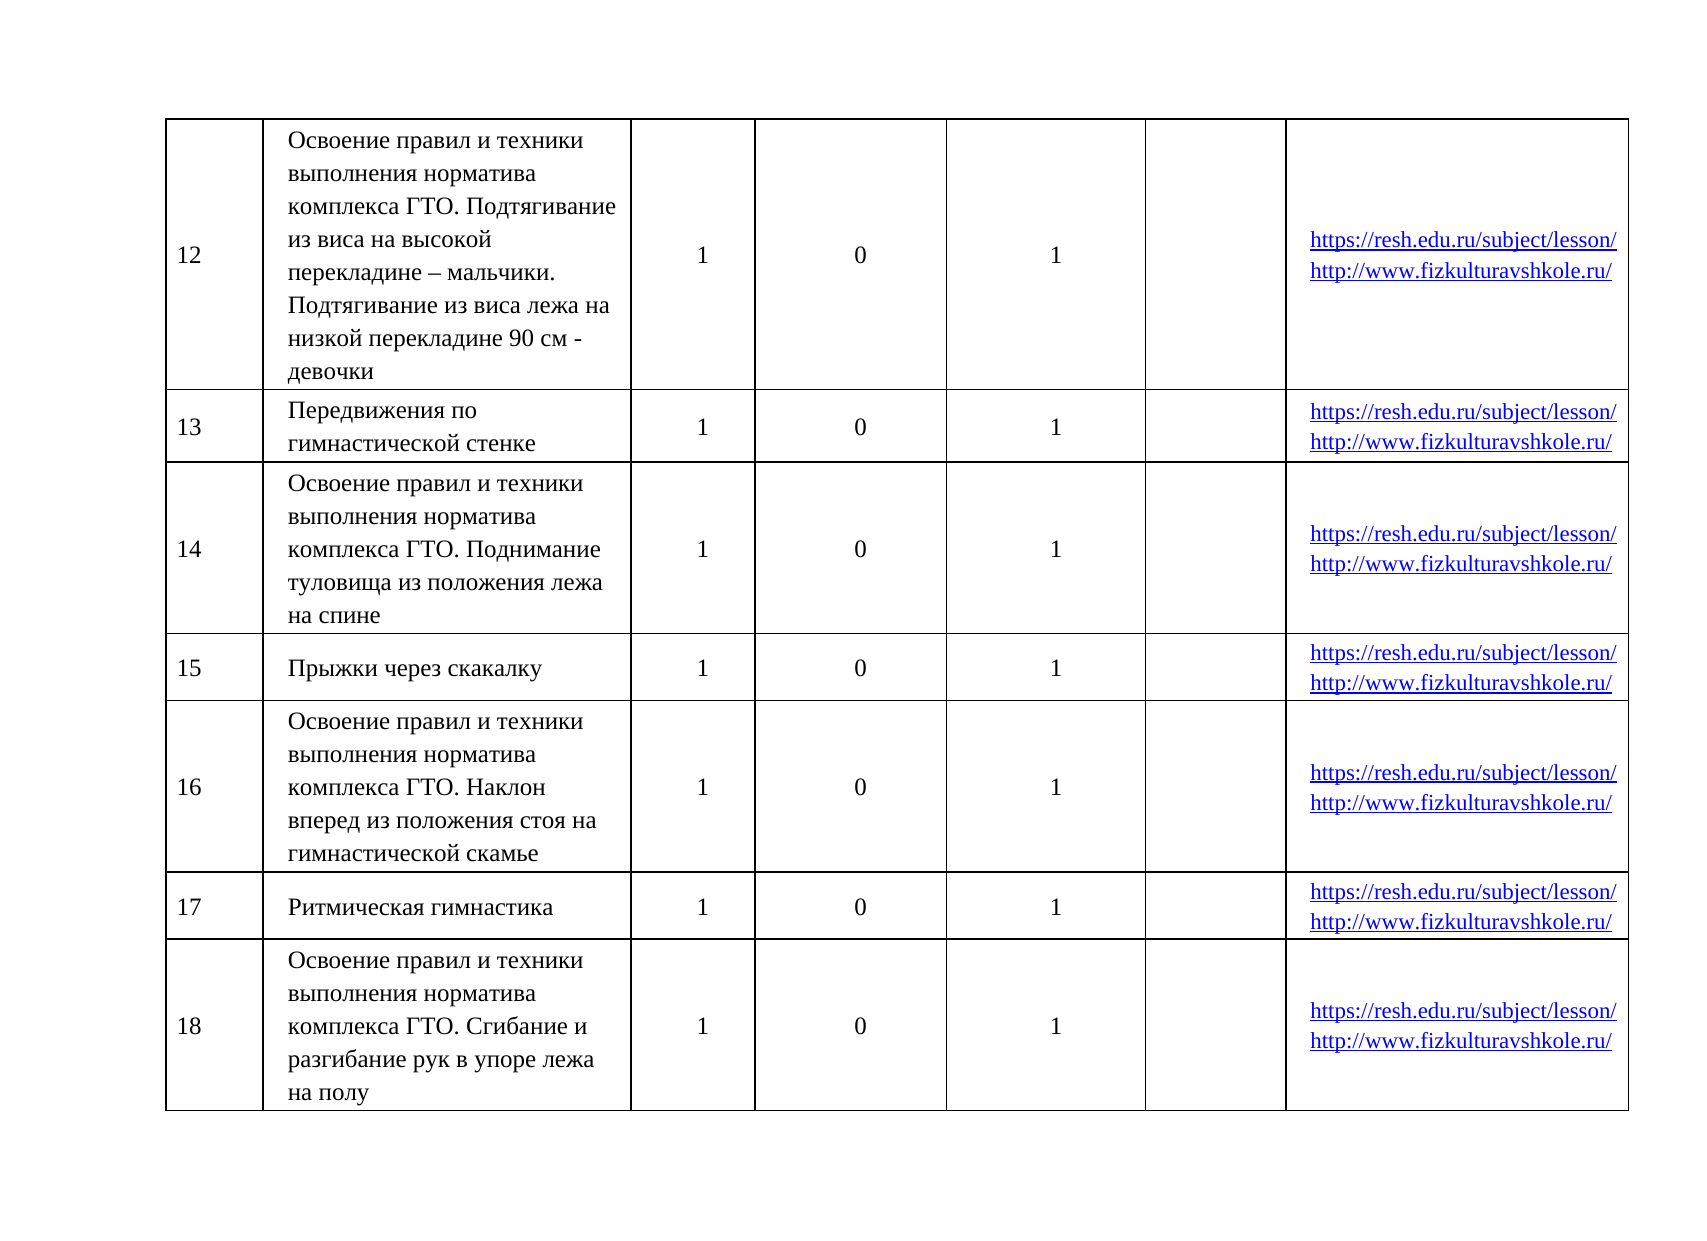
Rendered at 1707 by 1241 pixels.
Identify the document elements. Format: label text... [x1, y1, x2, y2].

table_cell [1146, 873, 1285, 938]
table_cell Ритмическая гимнастика [264, 873, 630, 938]
table_cell Освоение правил и техники выполнения норматива комплекса ГТО. Поднимание туловища из положения лежа на спине [264, 463, 630, 632]
table_cell 17 [167, 873, 262, 938]
table_cell https://resh.edu.ru/subject/lesson/ http://www.fizkulturavshkole.ru/ [1287, 463, 1628, 632]
table_cell 0 [756, 634, 946, 700]
table_cell 1 [947, 873, 1145, 938]
table_cell [1146, 701, 1285, 871]
table_cell [1146, 634, 1285, 700]
table_cell 1 [947, 390, 1145, 461]
table_cell Прыжки через скакалку [264, 634, 630, 700]
table_cell 0 [756, 873, 946, 938]
table_cell 1 [632, 940, 754, 1110]
table_cell 0 [756, 390, 946, 461]
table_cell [1287, 940, 1628, 1110]
table_cell https://resh.edu.ru/subject/lesson/ http://www.fizkulturavshkole.ru/ [1287, 701, 1628, 871]
table_cell [1146, 463, 1285, 632]
table_cell 1 [632, 873, 754, 938]
table_cell 16 [167, 701, 262, 871]
table_cell 18 [167, 940, 262, 1110]
table_cell 1 [947, 120, 1145, 389]
table_cell 1 [632, 120, 754, 389]
table_cell Освоение правил и техники выполнения норматива комплекса ГТО. Наклон вперед из положения стоя на гимнастической скамье [264, 701, 630, 871]
table_cell 1 [632, 701, 754, 871]
table_cell https://resh.edu.ru/subject/lesson/ http://www.fizkulturavshkole.ru/ [1287, 390, 1628, 461]
table_cell [1146, 120, 1285, 389]
table_cell 13 [167, 390, 262, 461]
table_cell 1 [947, 463, 1145, 632]
table_cell 1 [947, 940, 1145, 1110]
table_cell Освоение правил и техники выполнения норматива комплекса ГТО. Сгибание и разгибание рук в упоре лежа на полу [264, 940, 630, 1110]
table_cell 15 [167, 634, 262, 700]
table_cell [1146, 940, 1285, 1110]
table_cell 1 [632, 463, 754, 632]
table_cell 1 [947, 701, 1145, 871]
table_cell 1 [947, 634, 1145, 700]
table_cell [1146, 390, 1285, 461]
table_cell 0 [756, 940, 946, 1110]
table_cell 0 [756, 120, 946, 389]
table_cell https://resh.edu.ru/subject/lesson/ http://www.fizkulturavshkole.ru/ [1287, 873, 1628, 938]
table_cell https://resh.edu.ru/subject/lesson/ http://www.fizkulturavshkole.ru/ [1287, 634, 1628, 700]
table_cell 0 [756, 463, 946, 632]
table_cell Передвижения по гимнастической стенке [264, 390, 630, 461]
table_cell 12 [167, 120, 262, 389]
table_cell Освоение правил и техники выполнения норматива комплекса ГТО. Подтягивание из виса на высокой перекладине – мальчики. Подтягивание из виса лежа на низкой перекладине 90 см - девочки [264, 120, 630, 389]
table_cell 0 [756, 701, 946, 871]
table_cell 1 [632, 390, 754, 461]
table_cell 14 [167, 463, 262, 632]
table_cell 1 [632, 634, 754, 700]
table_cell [1287, 120, 1628, 389]
